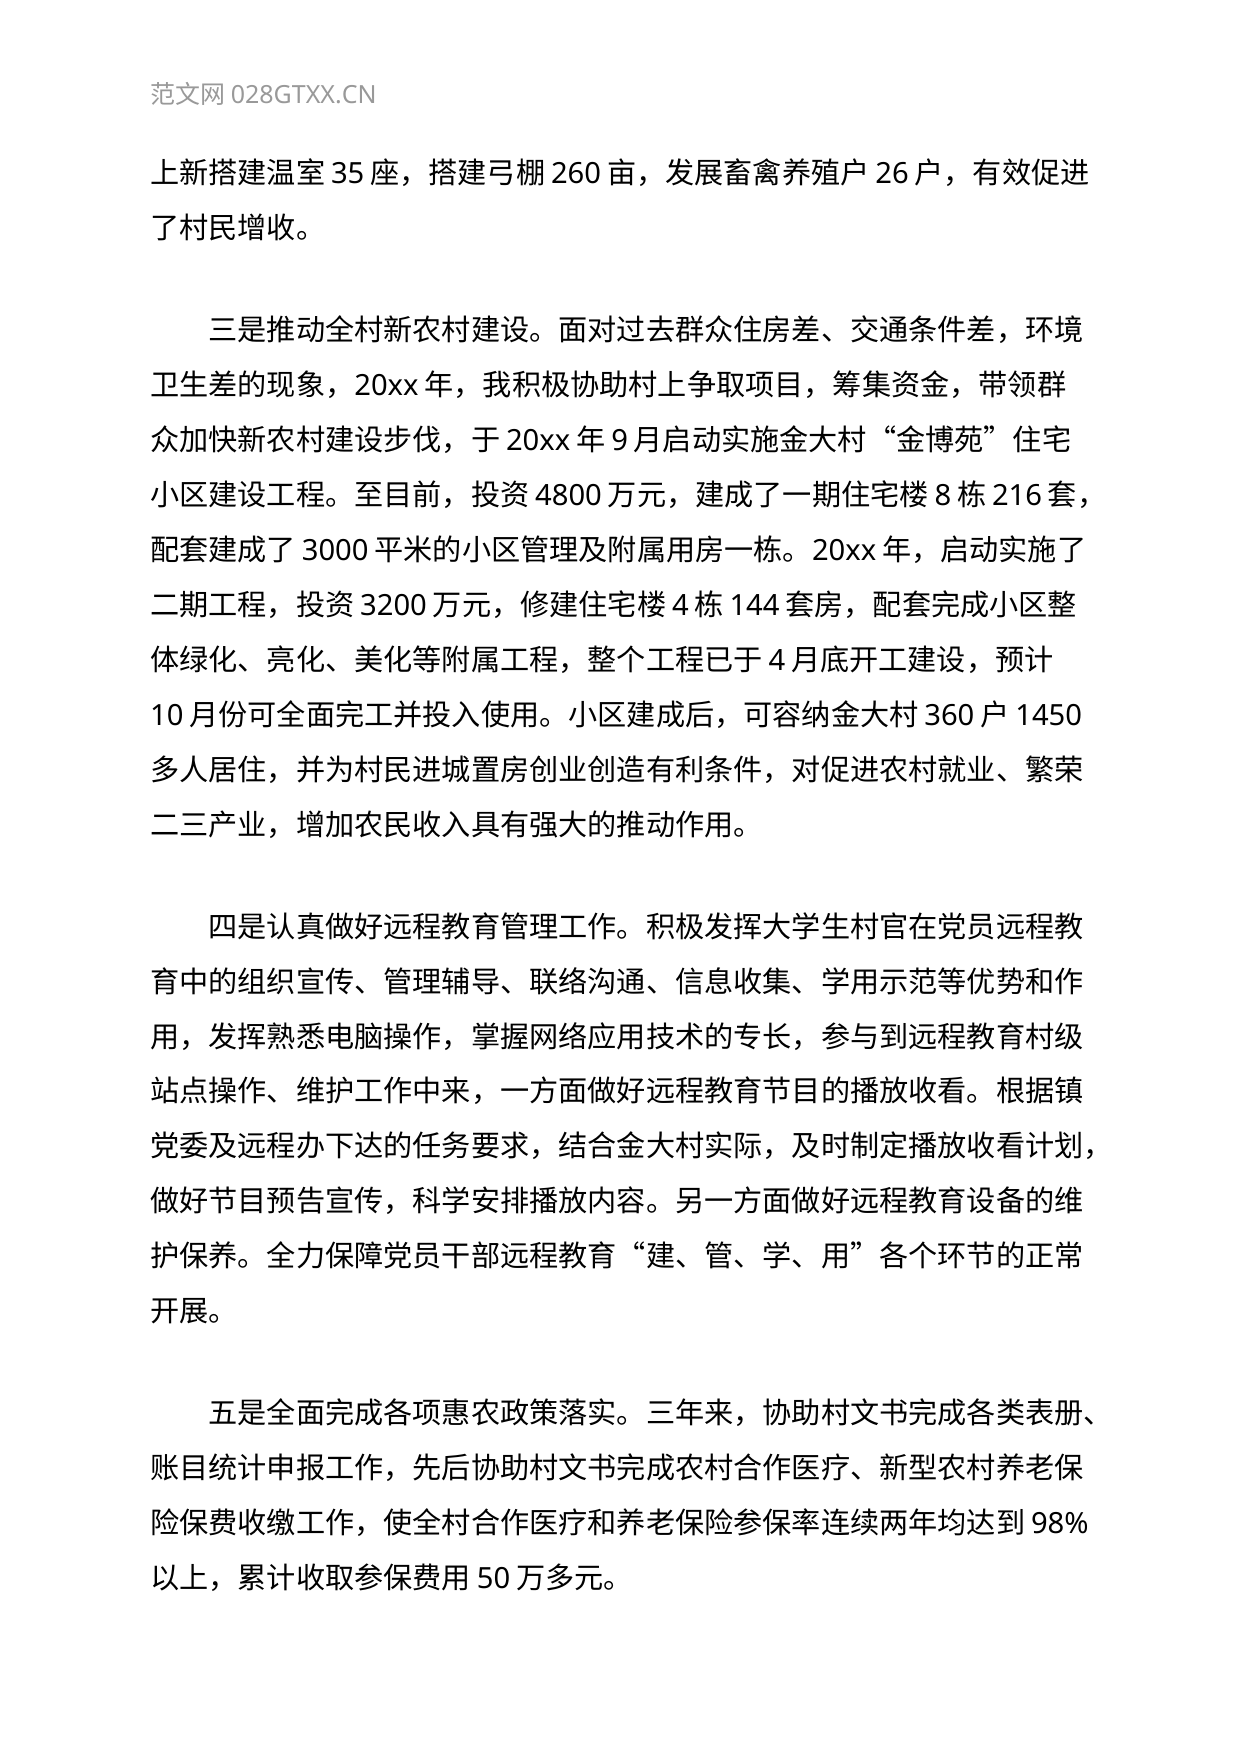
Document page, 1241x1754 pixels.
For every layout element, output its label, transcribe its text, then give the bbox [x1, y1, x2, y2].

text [150, 150, 1090, 247]
text 五是全面完成各项惠农政策落实。三年来，协助村文书完成各类表册、账目统计申报工作，先后协助村文书完成农村合作医疗、新型农村养老保险保费收缴工作，使全村合作医疗和养老保险参保率连续两年均达到98%以上，累计收取参保费用50万多元。 [150, 1389, 1090, 1597]
text 三是推动全村新农村建设。面对过去群众住房差、交通条件差，环境卫生差的现象，20xx年，我积极协助村上争取项目，筹集资金，带领群众加快新农村建设步伐，于20xx年9月启动实施金大村“金博苑”住宅小区建设工程。至目前，投资4800万元，建成了一期住宅楼8栋216套，配套建成了3000平米的小区管理及附属用房一栋。20xx年，启动实施了二期工程，投资3200万元，修建住宅楼4栋144套房，配套完成小区整体绿化、亮化、美化等附属工程，整个工程已于4月底开工建设，预计10月份可全面完工并投入使用。小区建成后，可容纳金大村360户1450多人居住，并为村民进城置房创业创造有利条件，对促进农村就业、繁荣二三产业，增加农民收入具有强大的推动作用。 [150, 307, 1090, 844]
text 四是认真做好远程教育管理工作。积极发挥大学生村官在党员远程教育中的组织宣传、管理辅导、联络沟通、信息收集、学用示范等优势和作用，发挥熟悉电脑操作，掌握网络应用技术的专长，参与到远程教育村级站点操作、维护工作中来，一方面做好远程教育节目的播放收看。根据镇党委及远程办下达的任务要求，结合金大村实际，及时制定播放收看计划，做好节目预告宣传，科学安排播放内容。另一方面做好远程教育设备的维护保养。全力保障党员干部远程教育“建、管、学、用”各个环节的正常开展。 [150, 903, 1090, 1330]
